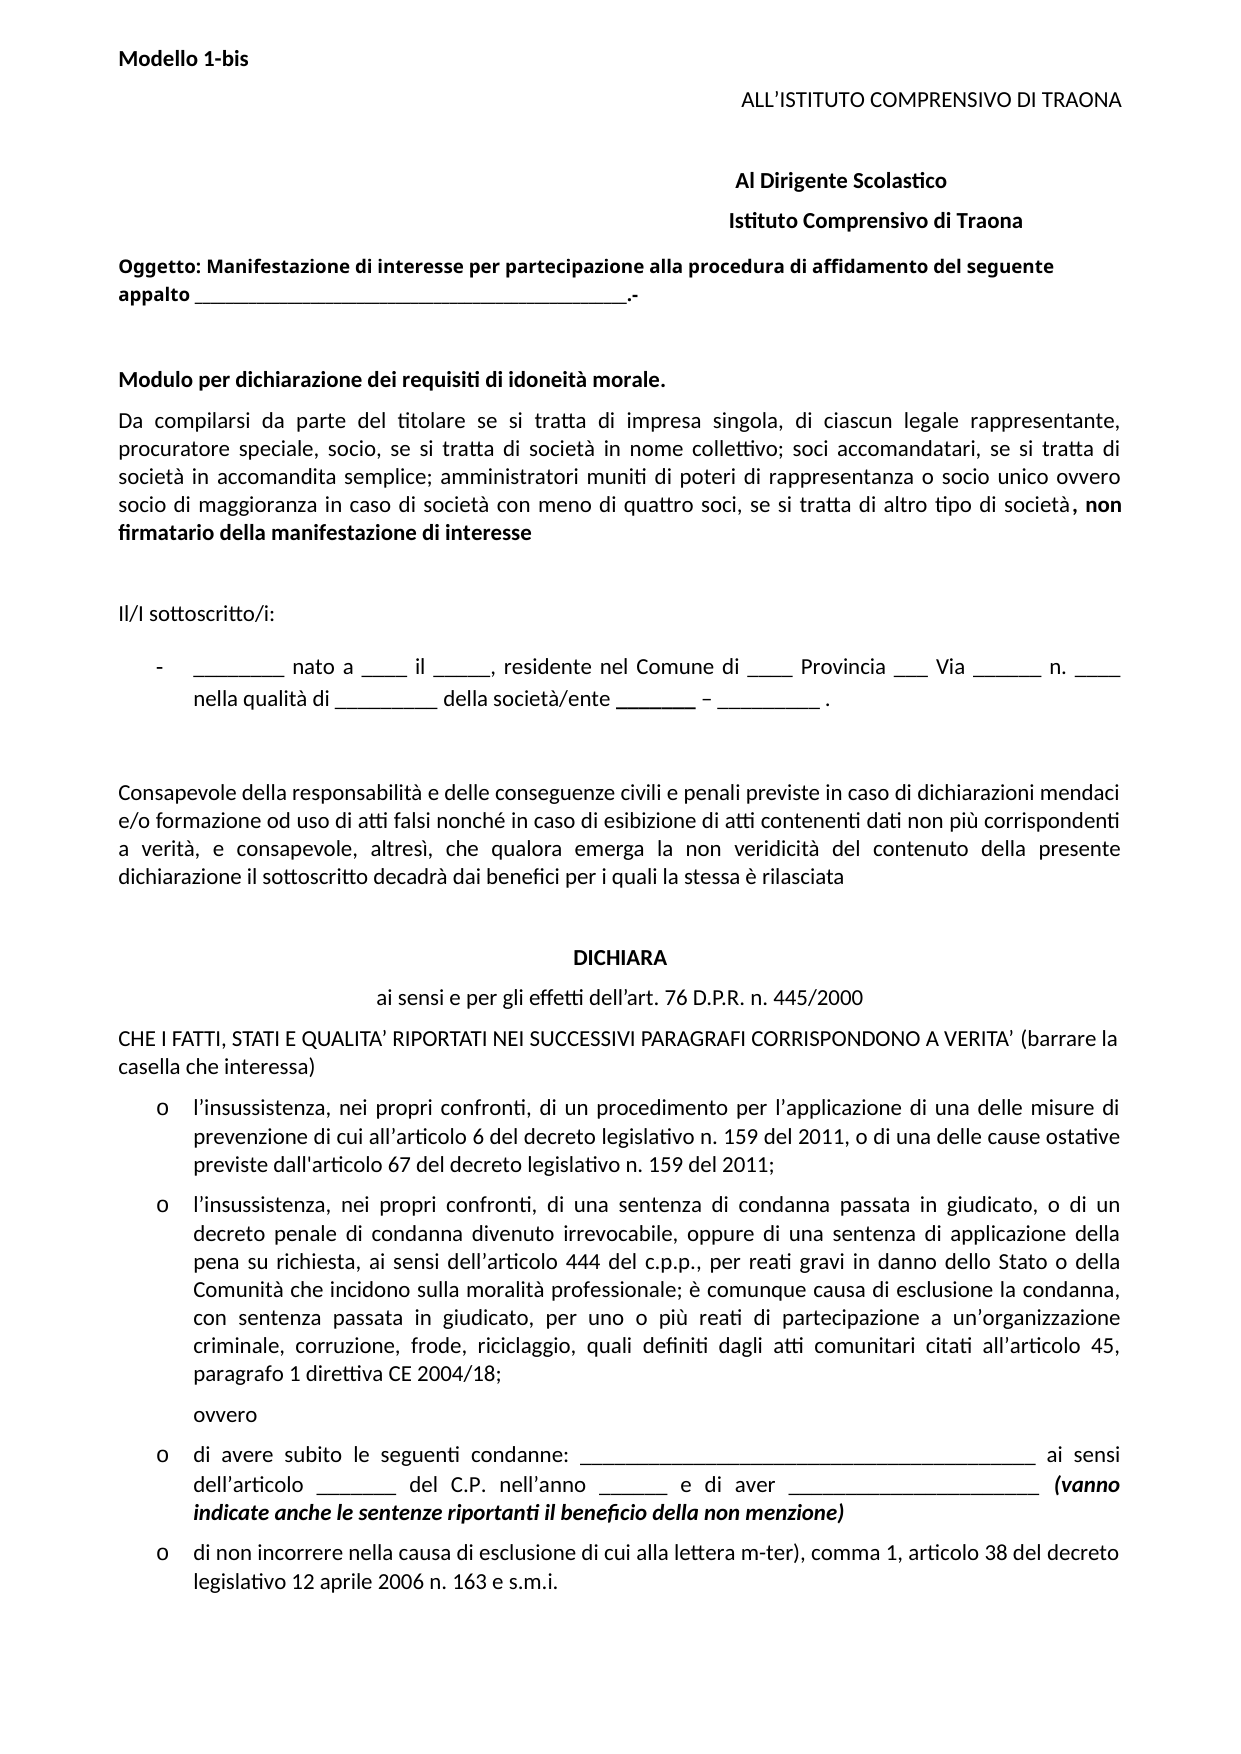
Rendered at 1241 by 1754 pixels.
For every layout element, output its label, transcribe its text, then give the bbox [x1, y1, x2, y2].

list di avere subito le seguenti condanne: ________________________________________ ai sensi dell’articolo _______ del C.P. nell’anno ______ e di aver ______________________ (vanno indicate anche le sentenze riportanti il beneficio della non menzione) [156, 1441, 1122, 1526]
list l’insussistenza, nei propri confronti, di un procedimento per l’applicazione di una delle misure di prevenzione di cui all’articolo 6 del decreto legislativo n. 159 del 2011, o di una delle cause ostative previste dall'articolo 67 del decreto legislativo n. 159 del 2011; [156, 1093, 1122, 1178]
list di non incorrere nella causa di esclusione di cui alla lettera m-ter), comma 1, articolo 38 del decreto legislativo 12 aprile 2006 n. 163 e s.m.i. [156, 1538, 1122, 1596]
text Modulo per dichiarazione dei requisiti di idoneità morale. [118, 366, 1122, 393]
text DICHIARA [118, 943, 1122, 971]
text Il/I sottoscritto/i: [118, 599, 1122, 627]
text ovvero [193, 1400, 1122, 1428]
text Oggetto: Manifestazione di interesse per partecipazione alla procedura di affidamento del seguente appalto ________________________________________________________.- [118, 253, 1122, 306]
text Da compilarsi da parte del titolare se si tratta di impresa singola, di ciascun legale rappresentante, procuratore speciale, socio, se si tratta di società in nome collettivo; soci accomandatari, se si tratta di società in accomandita semplice; amministratori muniti di poteri di rappresentanza o socio unico ovvero socio di maggioranza in caso di società con meno di quattro soci, se si tratta di altro tipo di società, non firmatario della manifestazione di interesse [118, 406, 1122, 546]
text Al Dirigente Scolastico [458, 166, 1122, 194]
list ________ nato a ____ il _____, residente nel Comune di ____ Provincia ___ Via ______ n. ____ nella qualità di _________ della società/ente _______ – _________ . [156, 652, 1122, 712]
text ai sensi e per gli effetti dell’art. 76 D.P.R. n. 445/2000 [118, 983, 1122, 1012]
text CHE I FATTI, STATI E QUALITA’ RIPORTATI NEI SUCCESSIVI PARAGRAFI CORRISPONDONO A VERITA’ (barrare la casella che interessa) [118, 1024, 1122, 1080]
text Istituto Comprensivo di Traona [708, 206, 1122, 234]
text Modello 1-bis [118, 44, 1122, 72]
list l’insussistenza, nei propri confronti, di una sentenza di condanna passata in giudicato, o di un decreto penale di condanna divenuto irrevocabile, oppure di una sentenza di applicazione della pena su richiesta, ai sensi dell’articolo 444 del c.p.p., per reati gravi in danno dello Stato o della Comunità che incidono sulla moralità professionale; è comunque causa di esclusione la condanna, con sentenza passata in giudicato, per uno o più reati di partecipazione a un’organizzazione criminale, corruzione, frode, riciclaggio, quali definiti dagli atti comunitari citati all’articolo 45, paragrafo 1 direttiva CE 2004/18; [156, 1190, 1122, 1388]
text ALL’ISTITUTO COMPRENSIVO DI TRAONA [487, 85, 1122, 113]
text Consapevole della responsabilità e delle conseguenze civili e penali previste in caso di dichiarazioni mendaci e/o formazione od uso di atti falsi nonché in caso di esibizione di atti contenenti dati non più corrispondenti a verità, e consapevole, altresì, che qualora emerga la non veridicità del contenuto della presente dichiarazione il sottoscritto decadrà dai benefici per i quali la stessa è rilasciata [118, 778, 1122, 890]
